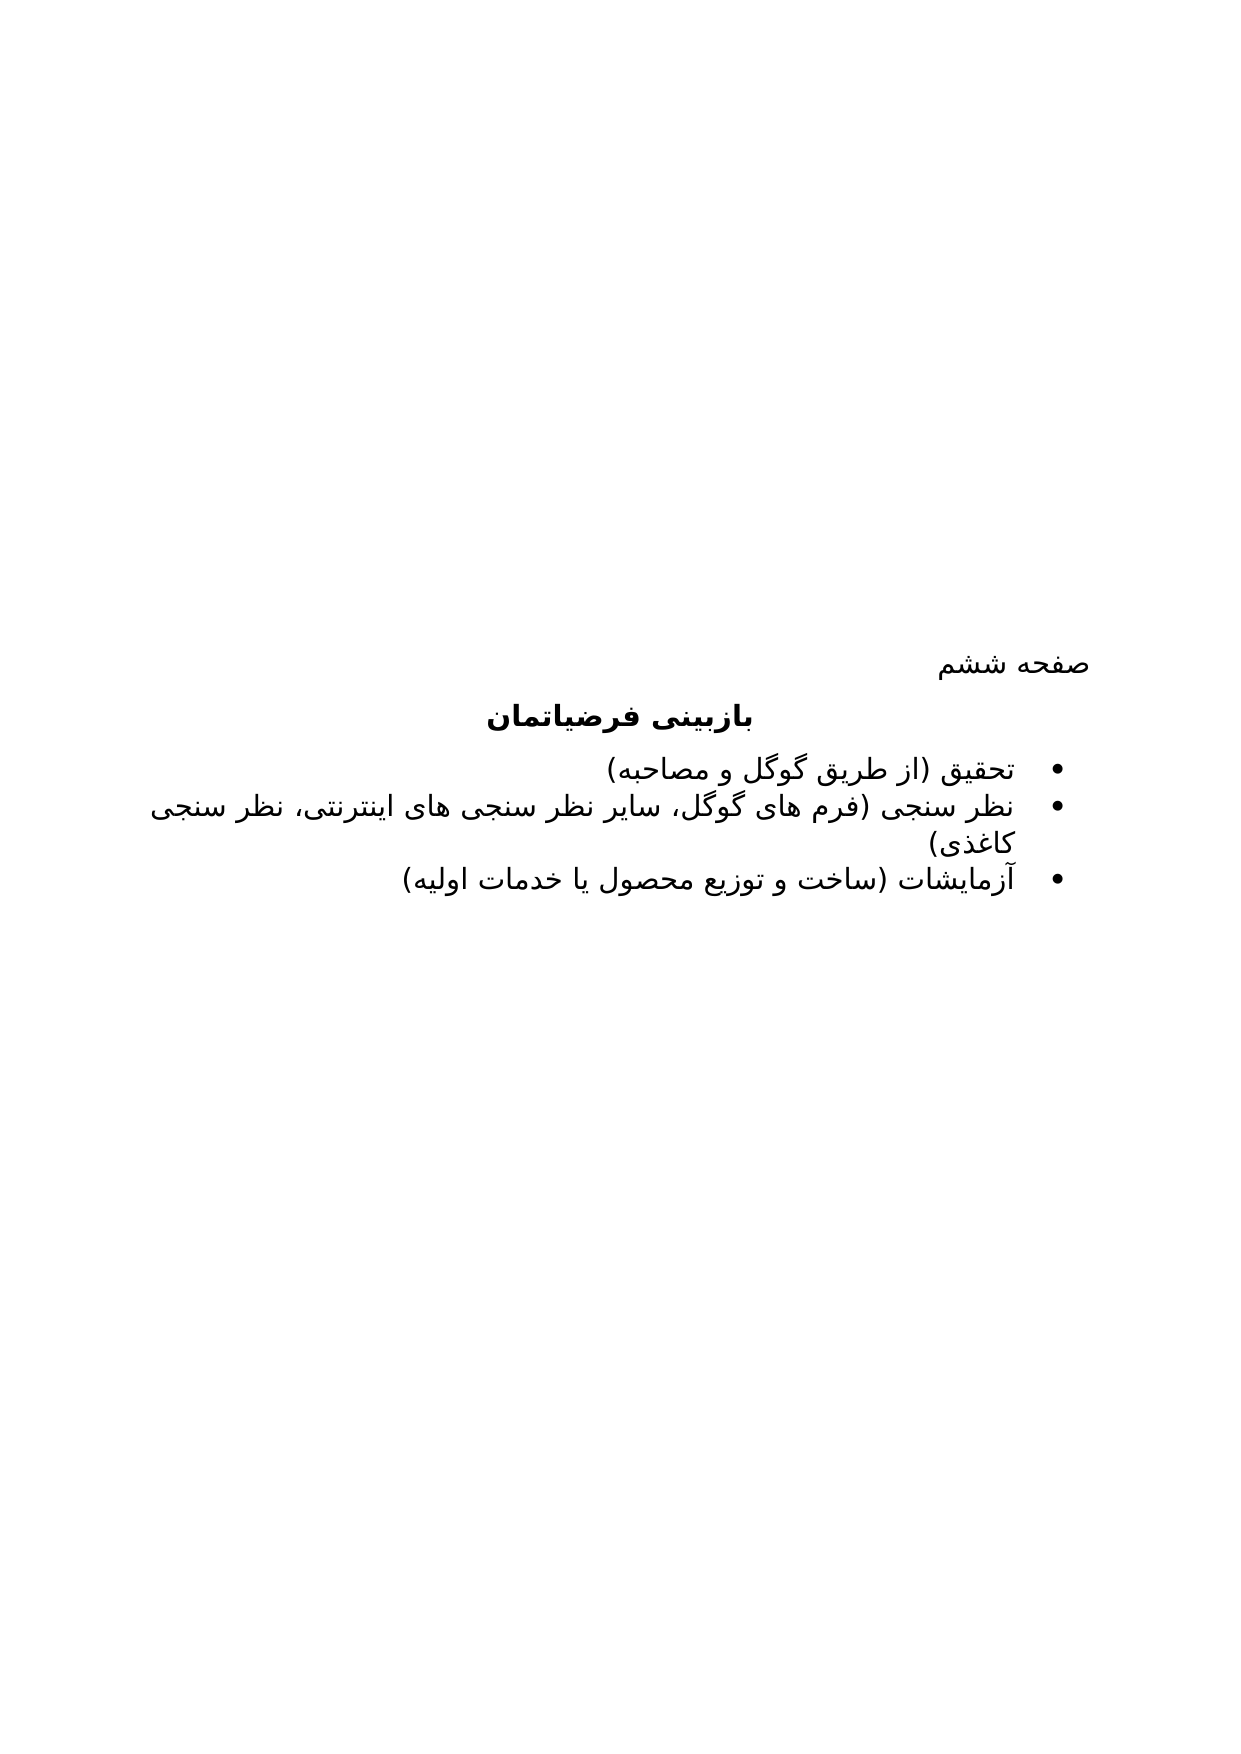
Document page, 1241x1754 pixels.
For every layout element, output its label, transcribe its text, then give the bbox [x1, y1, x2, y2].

list نظر سنجی (فرم های گوگل، سایر نظر سنجی های اینترنتی، نظر سنجی کاغذی) [150, 789, 1053, 860]
list آزمایشات (ساخت و توزیع محصول یا خدمات اولیه) [150, 863, 1053, 897]
text صفحه ششم [150, 646, 1090, 680]
list تحقیق (از طریق گوگل و مصاحبه) [150, 753, 1053, 787]
text بازبینی فرضیاتمان [150, 699, 1090, 733]
